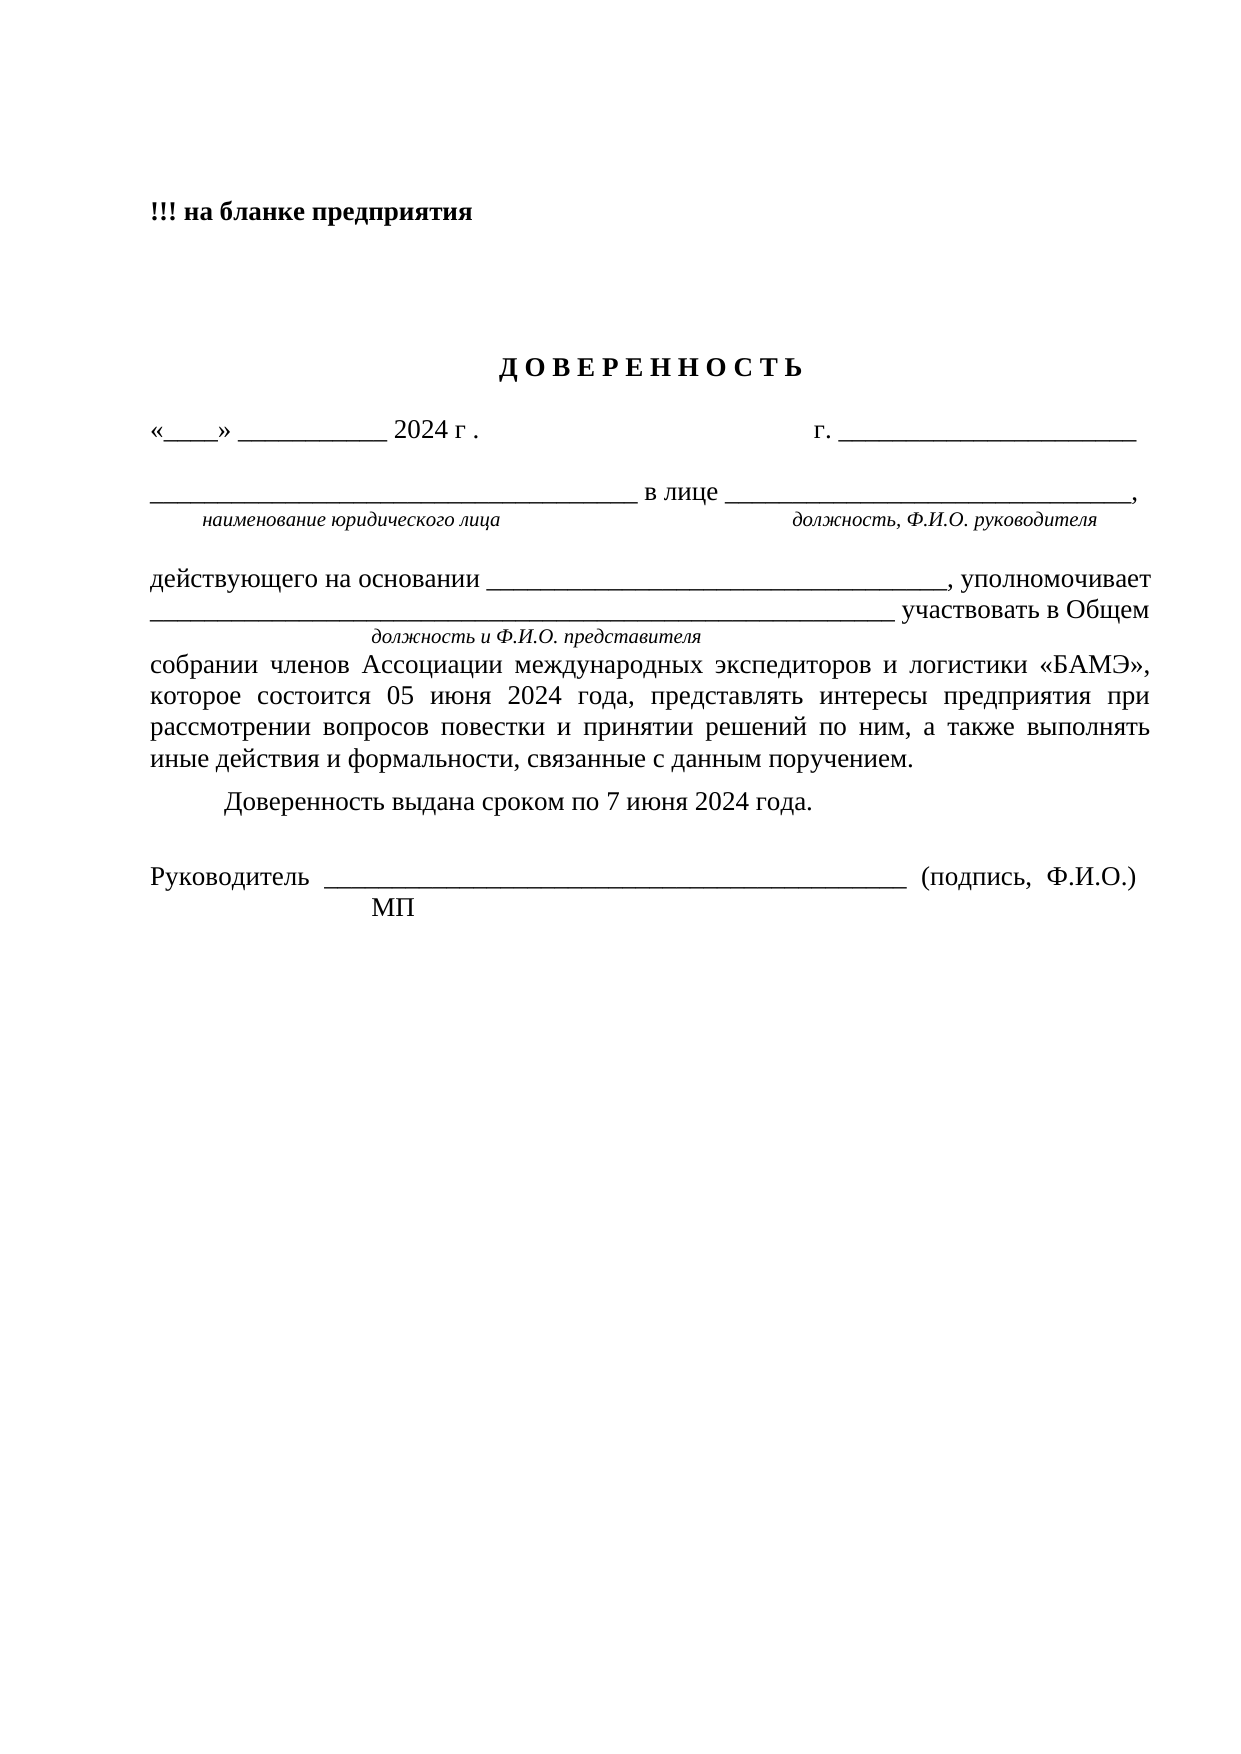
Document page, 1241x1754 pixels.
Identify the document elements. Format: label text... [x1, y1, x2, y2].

text Руководитель ___________________________________________ (подпись, Ф.И.О.) МП [150, 860, 1152, 922]
text Д О В Е Р Е Н Н О С Т Ь [150, 351, 1152, 382]
text наименование юридического лица должность, Ф.И.О. руководителя [150, 507, 1152, 531]
text должность и Ф.И.О. представителя [297, 624, 1152, 648]
text _______________________________________________________ участвовать в Общем [150, 593, 1152, 624]
text действующего на основании __________________________________, уполномочивает [150, 562, 1152, 593]
text !!! на бланке предприятия [150, 195, 1152, 226]
text «____» ___________ 2024 г . г. ______________________ [150, 413, 1152, 444]
text Доверенность выдана сроком по 7 июня 2024 года. [150, 785, 1152, 816]
text собрании членов Ассоциации международных экспедиторов и логистики «БАМЭ», которое состоится 05 июня 2024 года, представлять интересы предприятия при рассмотрении вопросов повестки и принятии решений по ним, а также выполнять иные действия и формальности, связанные с данным поручением. [150, 648, 1152, 773]
text ____________________________________ в лице ______________________________, [150, 476, 1152, 507]
